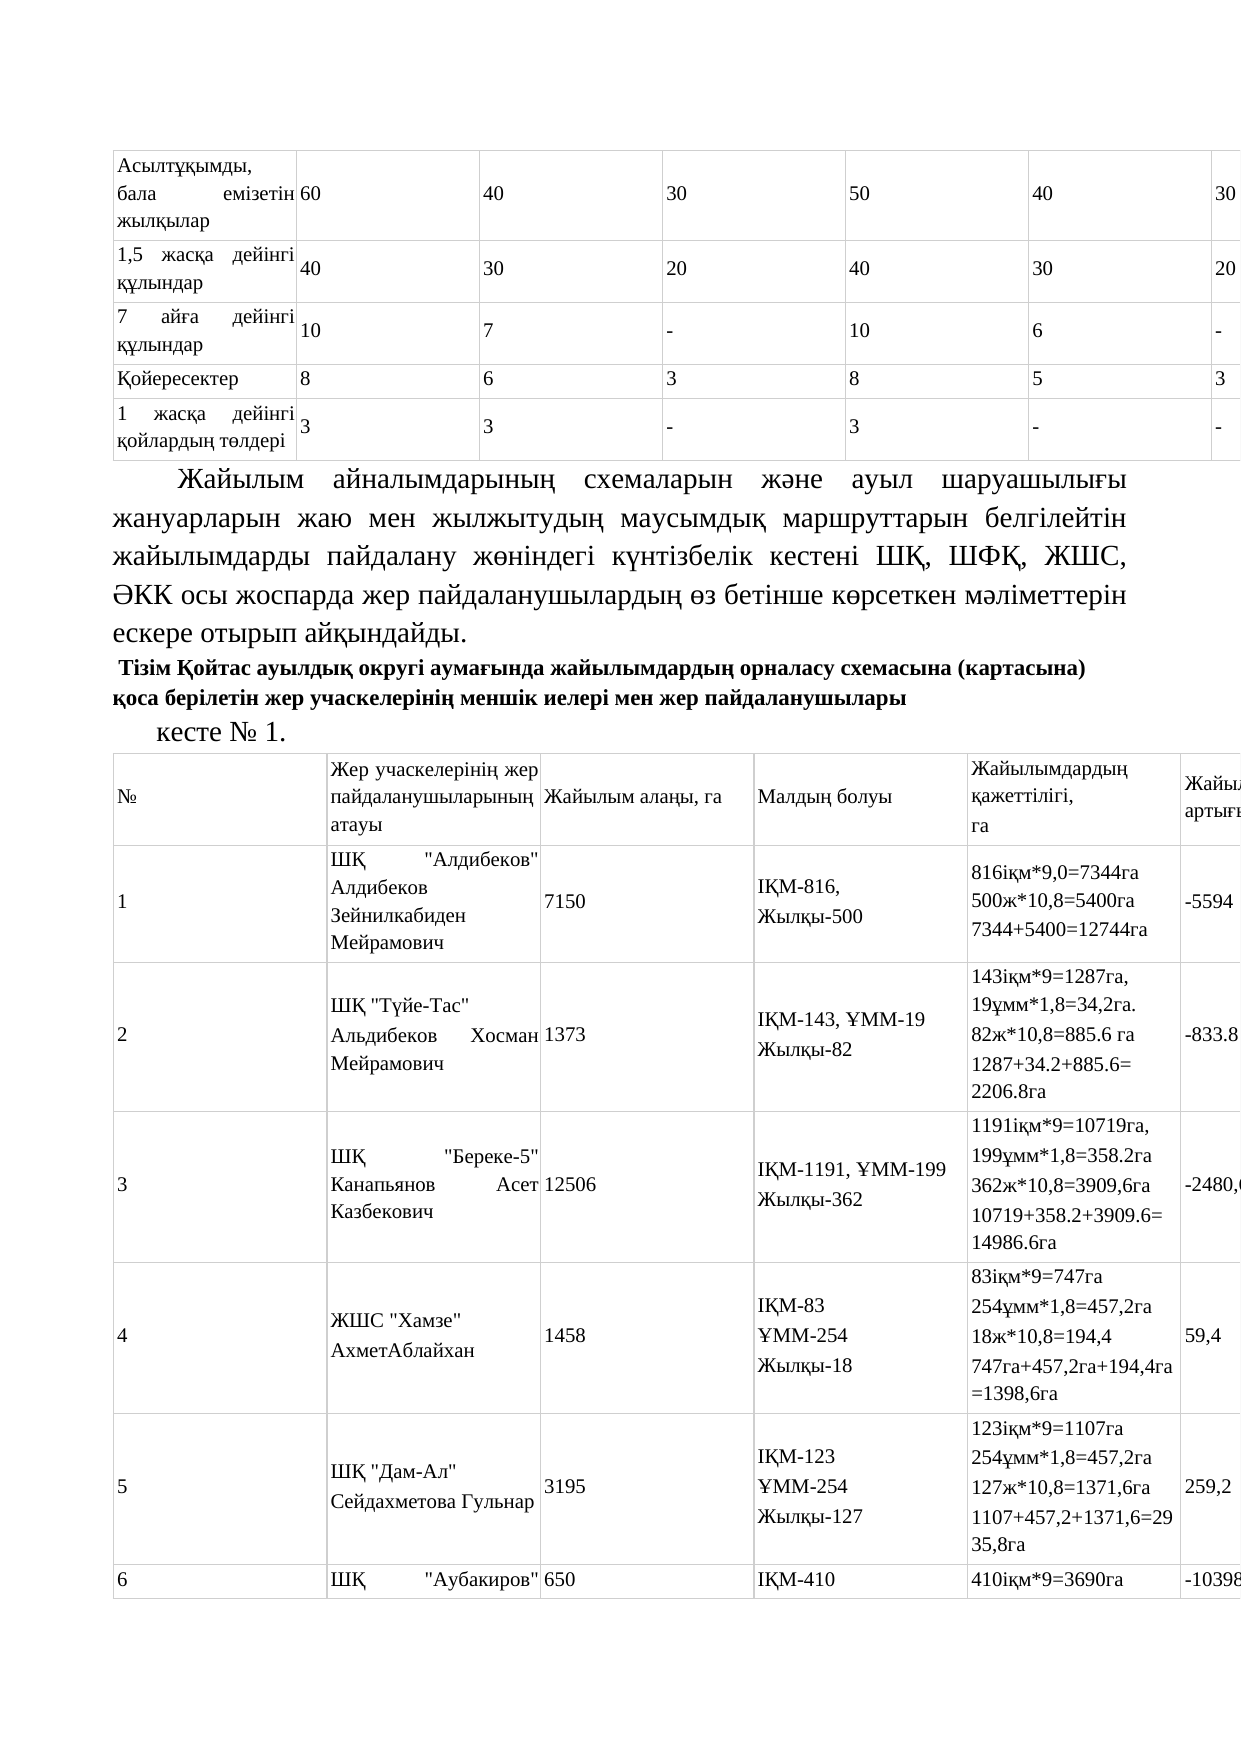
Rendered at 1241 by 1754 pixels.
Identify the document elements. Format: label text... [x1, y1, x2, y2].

table_cell 3 [480, 399, 662, 460]
table_cell ЖШС "Хамзе" АхметАблайхан [328, 1263, 540, 1413]
table_cell 3 [297, 399, 479, 460]
table_cell ІҚМ-143, ҰММ-19 Жылқы-82 [755, 963, 967, 1111]
table_cell ШҚ "Дам-Ал" Сейдахметова Гульнар [328, 1414, 540, 1564]
table_cell 1458 [541, 1263, 753, 1413]
table_cell 10 [846, 303, 1028, 363]
table_cell 6 [480, 365, 662, 398]
table_cell 40 [480, 151, 662, 239]
table_cell 1,5 жасқа дейінгі құлындар [114, 241, 296, 302]
table_cell -2480,6 [1181, 1112, 1240, 1262]
table_cell 7 айға дейінгі құлындар [114, 303, 296, 363]
table_cell - [1212, 399, 1240, 460]
table_header Жер учаскелерінің жер пайдаланушыларының атауы [328, 754, 540, 844]
table_cell Қойересектер [114, 365, 296, 398]
table_cell 30 [1029, 241, 1211, 302]
table_cell -833.8 [1181, 963, 1240, 1111]
table_cell 2 [114, 963, 326, 1111]
table_cell 10 [297, 303, 479, 363]
table_cell 3195 [541, 1414, 753, 1564]
table_cell 7150 [541, 846, 753, 962]
table_cell 60 [297, 151, 479, 239]
table_cell 40 [846, 241, 1028, 302]
table_cell 123іқм*9=1107га 254ұмм*1,8=457,2га 127ж*10,8=1371,6га 1107+457,2+1371,6=2935,8га [968, 1414, 1180, 1564]
table_cell 5 [114, 1414, 326, 1564]
table_cell 40 [1029, 151, 1211, 239]
table_cell 1 жасқа дейінгі қойлардың төлдері [114, 399, 296, 460]
table_cell 59,4 [1181, 1263, 1240, 1413]
table_cell - [663, 303, 845, 363]
table_cell 259,2 [1181, 1414, 1240, 1564]
table_cell 4 [114, 1263, 326, 1413]
table_cell -10398,4 [1181, 1565, 1240, 1598]
table_cell 20 [663, 241, 845, 302]
table_header Жайылымдардың артығы, га [1181, 754, 1240, 844]
table_cell - [663, 399, 845, 460]
table_cell 40 [297, 241, 479, 302]
table_cell 50 [846, 151, 1028, 239]
table_cell ІҚМ-1191, ҰММ-199 Жылқы-362 [755, 1112, 967, 1262]
table_cell 6 [114, 1565, 326, 1598]
table_cell 30 [480, 241, 662, 302]
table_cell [328, 1565, 540, 1598]
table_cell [755, 1565, 967, 1598]
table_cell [968, 1565, 1180, 1598]
table_cell 30 [663, 151, 845, 239]
table_cell 1373 [541, 963, 753, 1111]
table_cell 3 [114, 1112, 326, 1262]
text Тізім Қойтас ауылдық округі аумағында жайылымдардың орналасу схемасына (картасына) қоса берілетін жер учаскелерінің меншік иелері мен жер пайдаланушылары [112, 654, 1128, 710]
table_cell 3 [663, 365, 845, 398]
table_cell ІҚМ-83 ҰММ-254 Жылқы-18 [755, 1263, 967, 1413]
table_cell 3 [1212, 365, 1240, 398]
table_cell 143іқм*9=1287га, 19ұмм*1,8=34,2га. 82ж*10,8=885.6 га 1287+34.2+885.6= 2206.8га [968, 963, 1180, 1111]
table_cell - [1212, 303, 1240, 363]
table_cell 20 [1212, 241, 1240, 302]
table_header Жайылымдардың қажеттілігі, га [968, 754, 1180, 844]
table_cell 3 [846, 399, 1028, 460]
table_cell - [1029, 399, 1211, 460]
table_cell ІҚМ-816, Жылқы-500 [755, 846, 967, 962]
table_cell 1191іқм*9=10719га, 199ұмм*1,8=358.2га 362ж*10,8=3909,6га 10719+358.2+3909.6= 14986.6га [968, 1112, 1180, 1262]
table_cell -5594 [1181, 846, 1240, 962]
table_cell 8 [846, 365, 1028, 398]
table_cell 8 [297, 365, 479, 398]
table_cell 83іқм*9=747га 254ұмм*1,8=457,2га 18ж*10,8=194,4 747га+457,2га+194,4га=1398,6га [968, 1263, 1180, 1413]
table_cell 5 [1029, 365, 1211, 398]
table_cell ШҚ "Алдибеков" Алдибеков Зейнилкабиден Мейрамович [328, 846, 540, 962]
table_cell 12506 [541, 1112, 753, 1262]
table_cell ШҚ "Береке-5" Канапьянов Асет Казбекович [328, 1112, 540, 1262]
table_cell ШҚ "Түйе-Тас" Альдибеков Хосман Мейрамович [328, 963, 540, 1111]
text кесте № 1. [112, 714, 1128, 748]
table_header Жайылым алаңы, га [541, 754, 753, 844]
table_cell ІҚМ-123 ҰММ-254 Жылқы-127 [755, 1414, 967, 1564]
table_cell 6 [1029, 303, 1211, 363]
table_cell 650 [541, 1565, 753, 1598]
table_cell 7 [480, 303, 662, 363]
text Жайылым айналымдарының схемаларын және ауыл шаруашылығы жануарларын жаю мен жылжытудың маусымдық маршруттарын белгілейтін жайылымдарды пайдалану жөніндегі күнтізбелік кестені ШҚ, ШФҚ, ЖШС, ӘКК осы жоспарда жер пайдаланушылардың өз бетінше көрсеткен мәліметтерін ескере отырып айқындайды. [112, 461, 1128, 649]
table_cell Асылтұқымды, бала емізетін жылқылар [114, 151, 296, 239]
table_cell 1 [114, 846, 326, 962]
table_cell 30 [1212, 151, 1240, 239]
table_cell 816іқм*9,0=7344га 500ж*10,8=5400га 7344+5400=12744га [968, 846, 1180, 962]
table_header № [114, 754, 326, 844]
table_header Малдың болуы [755, 754, 967, 844]
